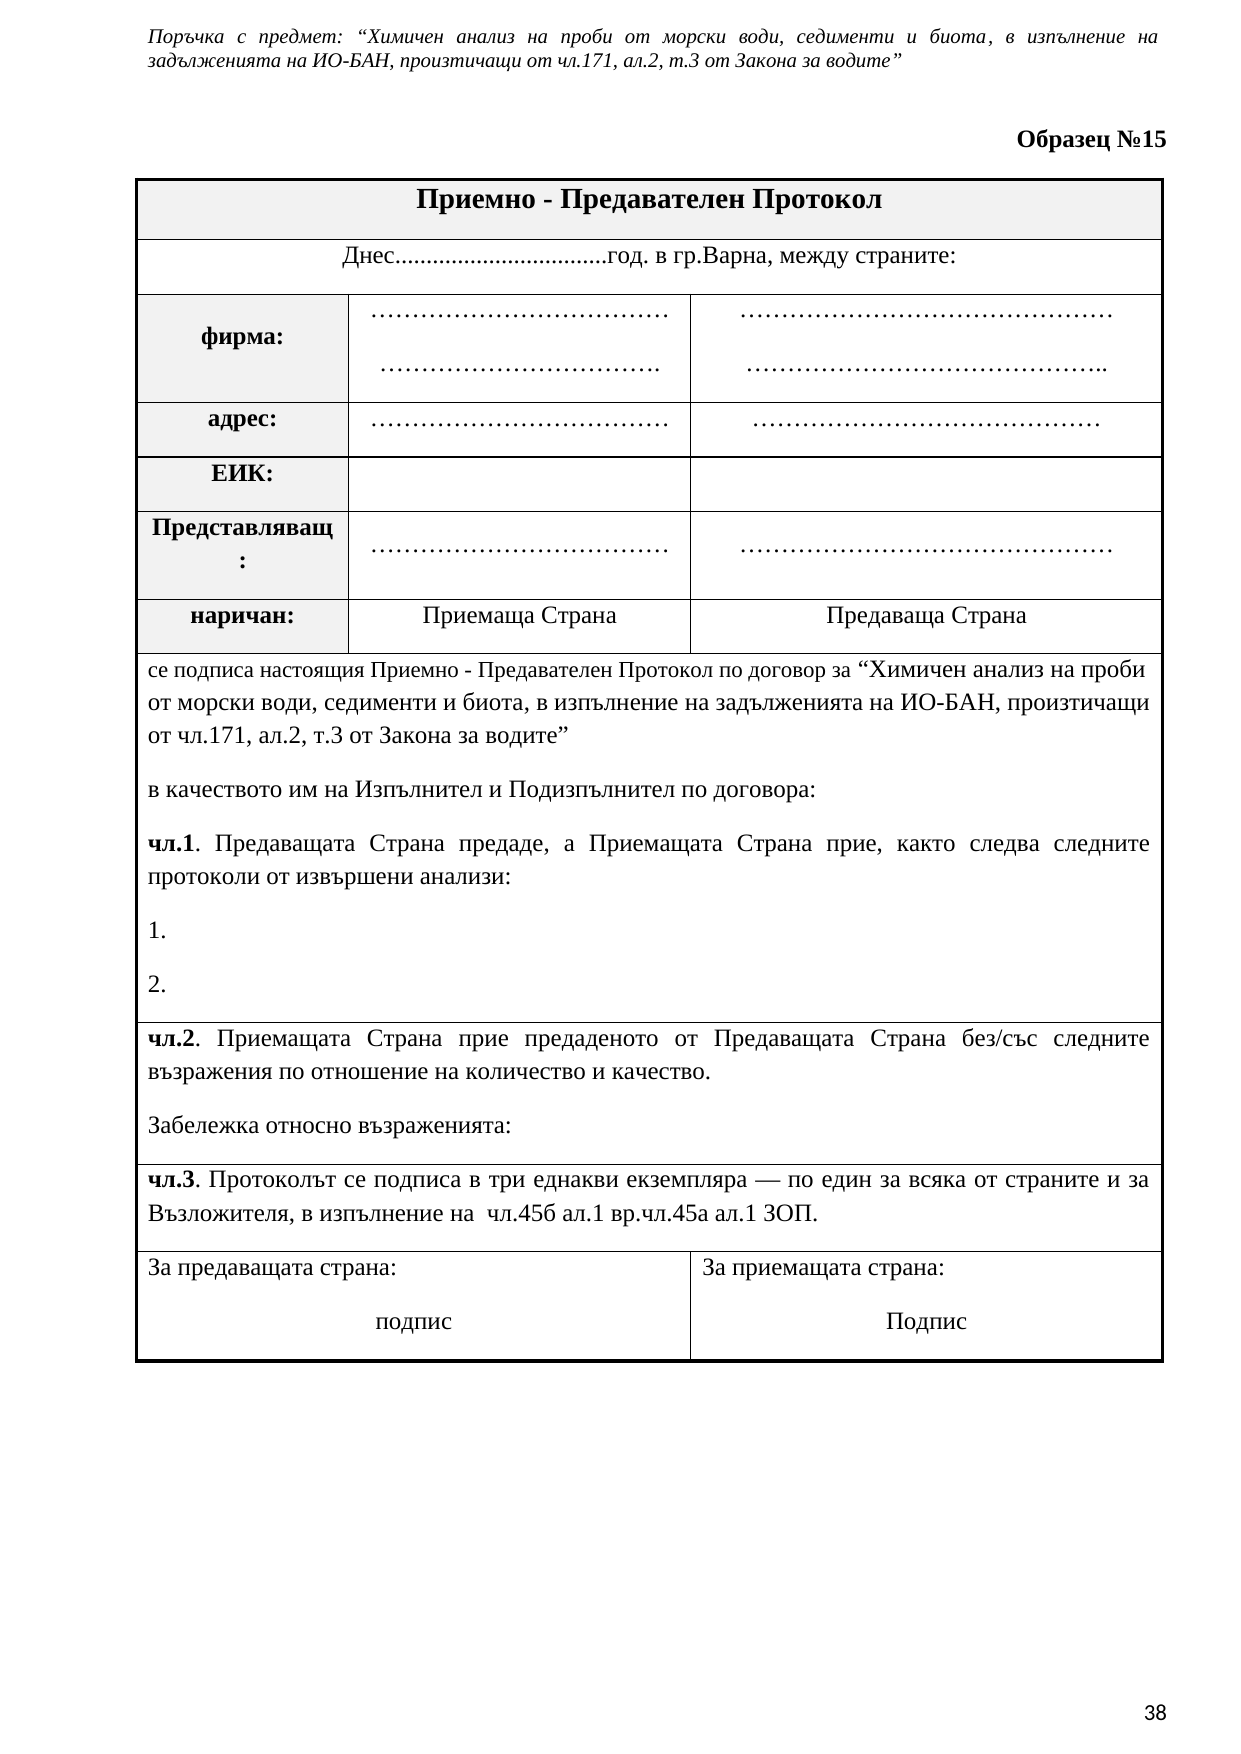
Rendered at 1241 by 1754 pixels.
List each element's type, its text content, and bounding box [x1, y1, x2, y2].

table_header Приемно - Предавателен Протокол [138, 181, 1161, 239]
table_cell Представляващ: [138, 512, 348, 599]
table_cell За приемащата страна: Подпис [691, 1252, 1161, 1359]
table_cell адрес: [138, 403, 348, 456]
table_cell фирма: [138, 295, 348, 402]
table_cell чл.2. Приемащата Страна прие предаденото от Предаващата Страна без/със следните възражения по отношение на количество и качество. Забележка относно възраженията: [138, 1023, 1161, 1163]
table_cell ……………………………… ……………………………. [349, 295, 690, 402]
text Образец №15 [148, 124, 1167, 153]
table_cell Предаваща Страна [691, 600, 1161, 653]
table_cell [691, 458, 1161, 511]
table_cell Днес..................................год. в гр.Варна, между страните: [138, 240, 1161, 293]
table_cell ……………………………… [349, 403, 690, 456]
table_cell наричан: [138, 600, 348, 653]
table_cell ……………………………………… [691, 512, 1161, 599]
table_cell ……………………………………… …………………………………….. [691, 295, 1161, 402]
table_cell Приемаща Страна [349, 600, 690, 653]
table_cell …………………………………… [691, 403, 1161, 456]
table_cell ЕИК: [138, 458, 348, 511]
table_cell ……………………………… [349, 512, 690, 599]
table_cell чл.3. Протоколът се подписа в три еднакви екземпляра — по един за всяка от страните и за Възложителя, в изпълнение на чл.45б ал.1 вр.чл.45а ал.1 ЗОП. [138, 1165, 1161, 1251]
table_cell [349, 458, 690, 511]
table_cell се подписа настоящия Приемно - Предавателен Протокол по договор за “Химичен анализ на проби от морски води, седименти и биота, в изпълнение на задълженията на ИО-БАН, произтичащи от чл.171, ал.2, т.3 от Закона за водите” в качеството им на Изпълнител и Подизпълнител по договора: чл.1. Предаващата Страна предаде, а Приемащата Страна прие, както следва следните протоколи от извършени анализи: 1. 2. [138, 654, 1161, 1022]
table_cell За предаващата страна: подпис [138, 1252, 690, 1359]
